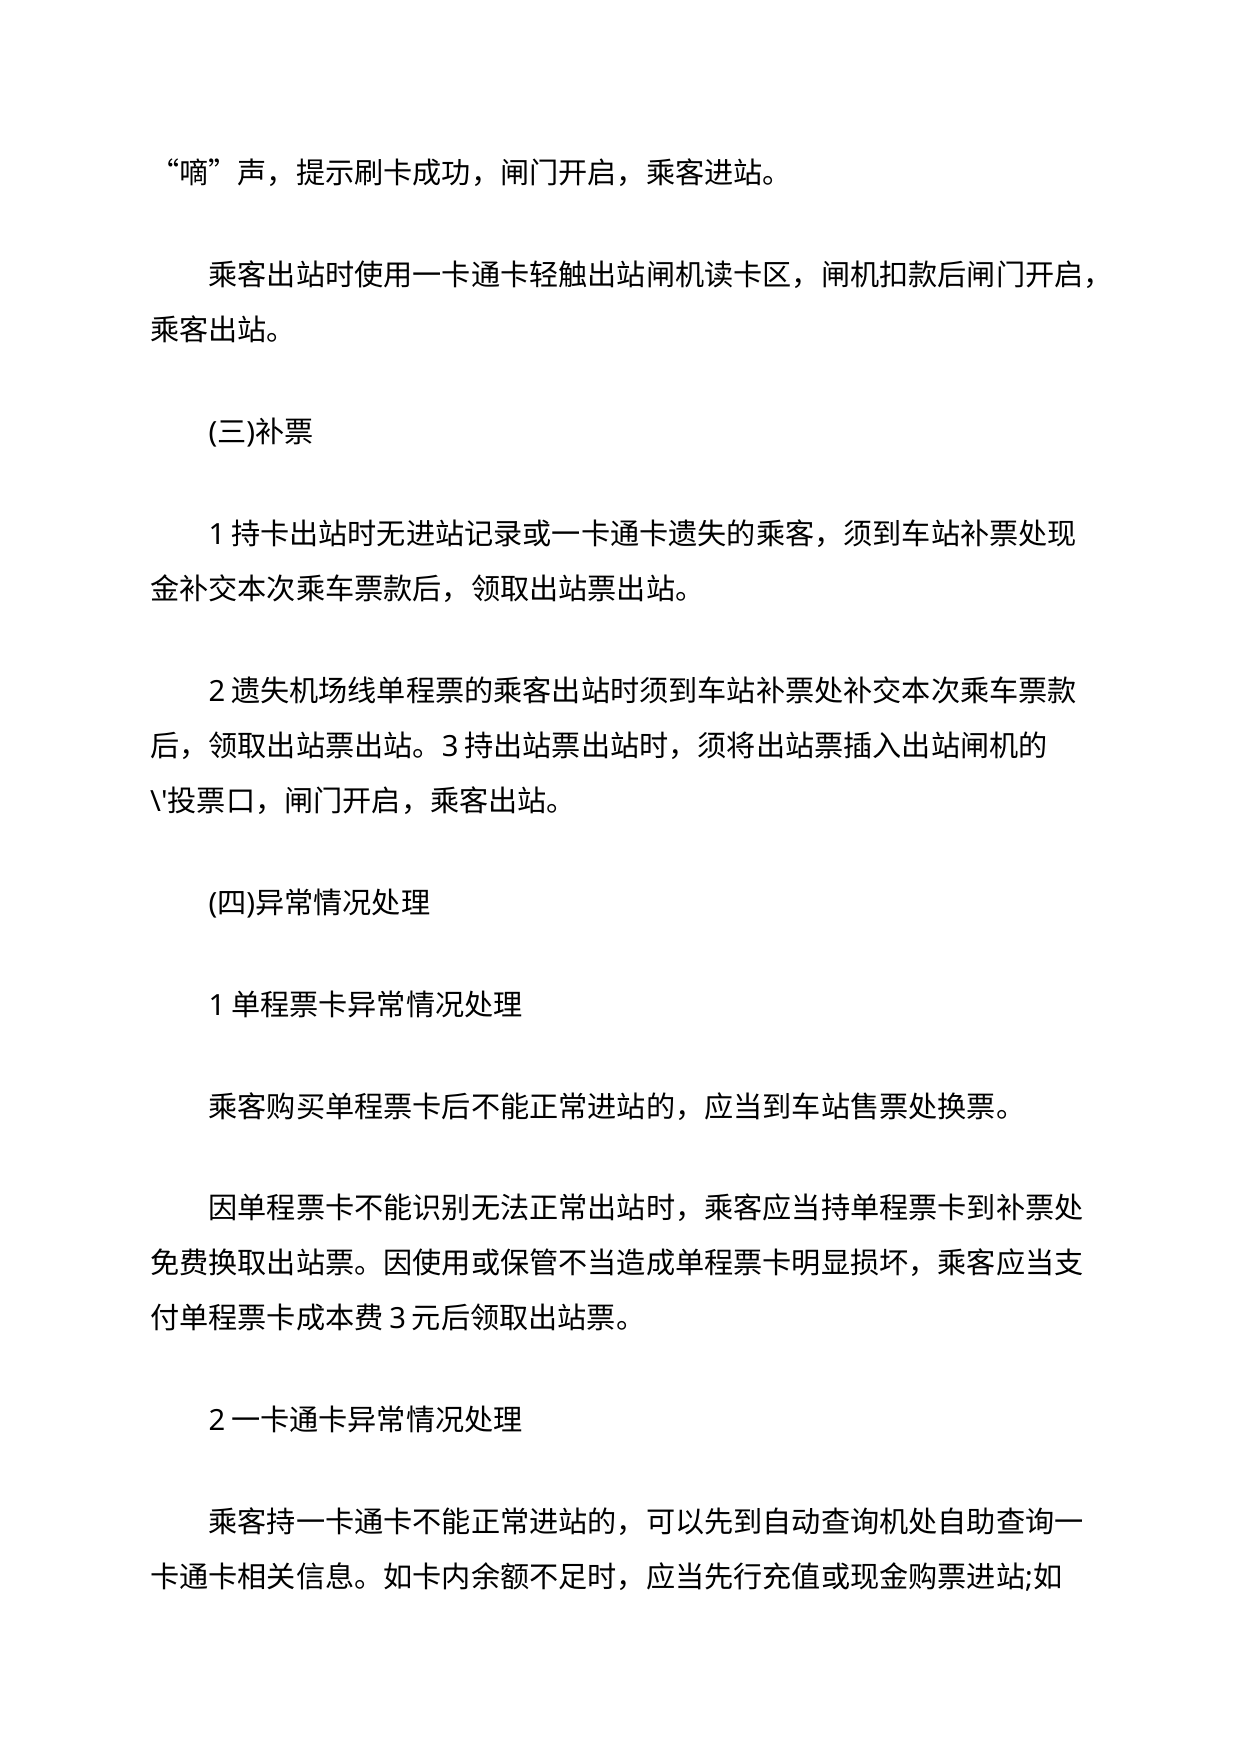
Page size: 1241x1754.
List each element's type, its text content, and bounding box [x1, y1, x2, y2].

text (三)补票 [150, 408, 1090, 451]
text (四)异常情况处理 [150, 879, 1090, 922]
text 乘客购买单程票卡后不能正常进站的，应当到车站售票处换票。 [150, 1083, 1090, 1125]
text 1持卡出站时无进站记录或一卡通卡遗失的乘客，须到车站补票处现金补交本次乘车票款后，领取出站票出站。 [150, 510, 1090, 608]
text 因单程票卡不能识别无法正常出站时，乘客应当持单程票卡到补票处免费换取出站票。因使用或保管不当造成单程票卡明显损坏，乘客应当支付单程票卡成本费3元后领取出站票。 [150, 1185, 1090, 1337]
text 乘客出站时使用一卡通卡轻触出站闸机读卡区，闸机扣款后闸门开启，乘客出站。 [150, 252, 1090, 349]
text 1单程票卡异常情况处理 [150, 981, 1090, 1023]
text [150, 150, 1090, 192]
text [150, 1499, 1090, 1596]
text 2一卡通卡异常情况处理 [150, 1397, 1090, 1439]
text 2遗失机场线单程票的乘客出站时须到车站补票处补交本次乘车票款后，领取出站票出站。3持出站票出站时，须将出站票插入出站闸机的\'投票口，闸门开启，乘客出站。 [150, 667, 1090, 819]
